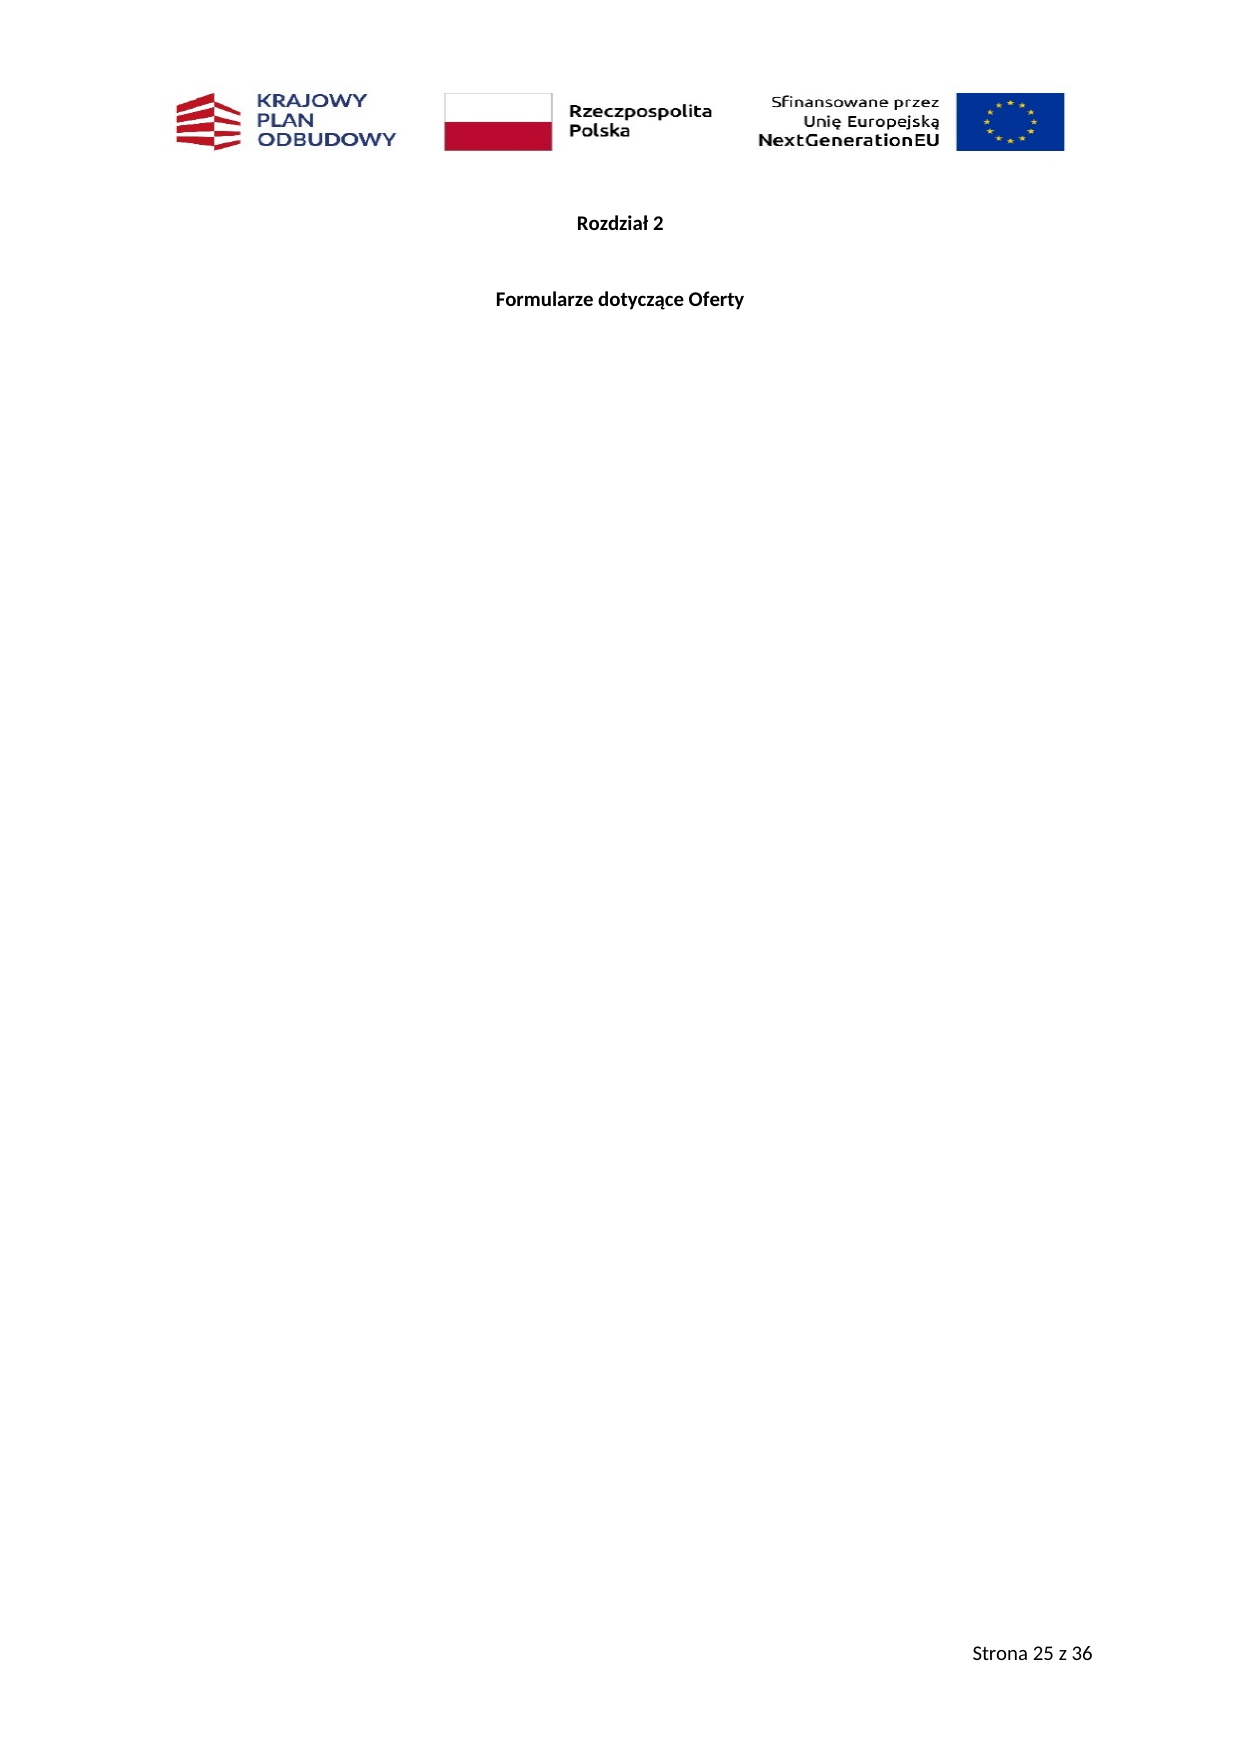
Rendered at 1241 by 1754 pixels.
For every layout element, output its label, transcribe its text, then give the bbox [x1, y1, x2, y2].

picture [152, 73, 1088, 170]
text Rozdział 2 [148, 210, 1092, 236]
text Formularze dotyczące Oferty [148, 286, 1092, 312]
